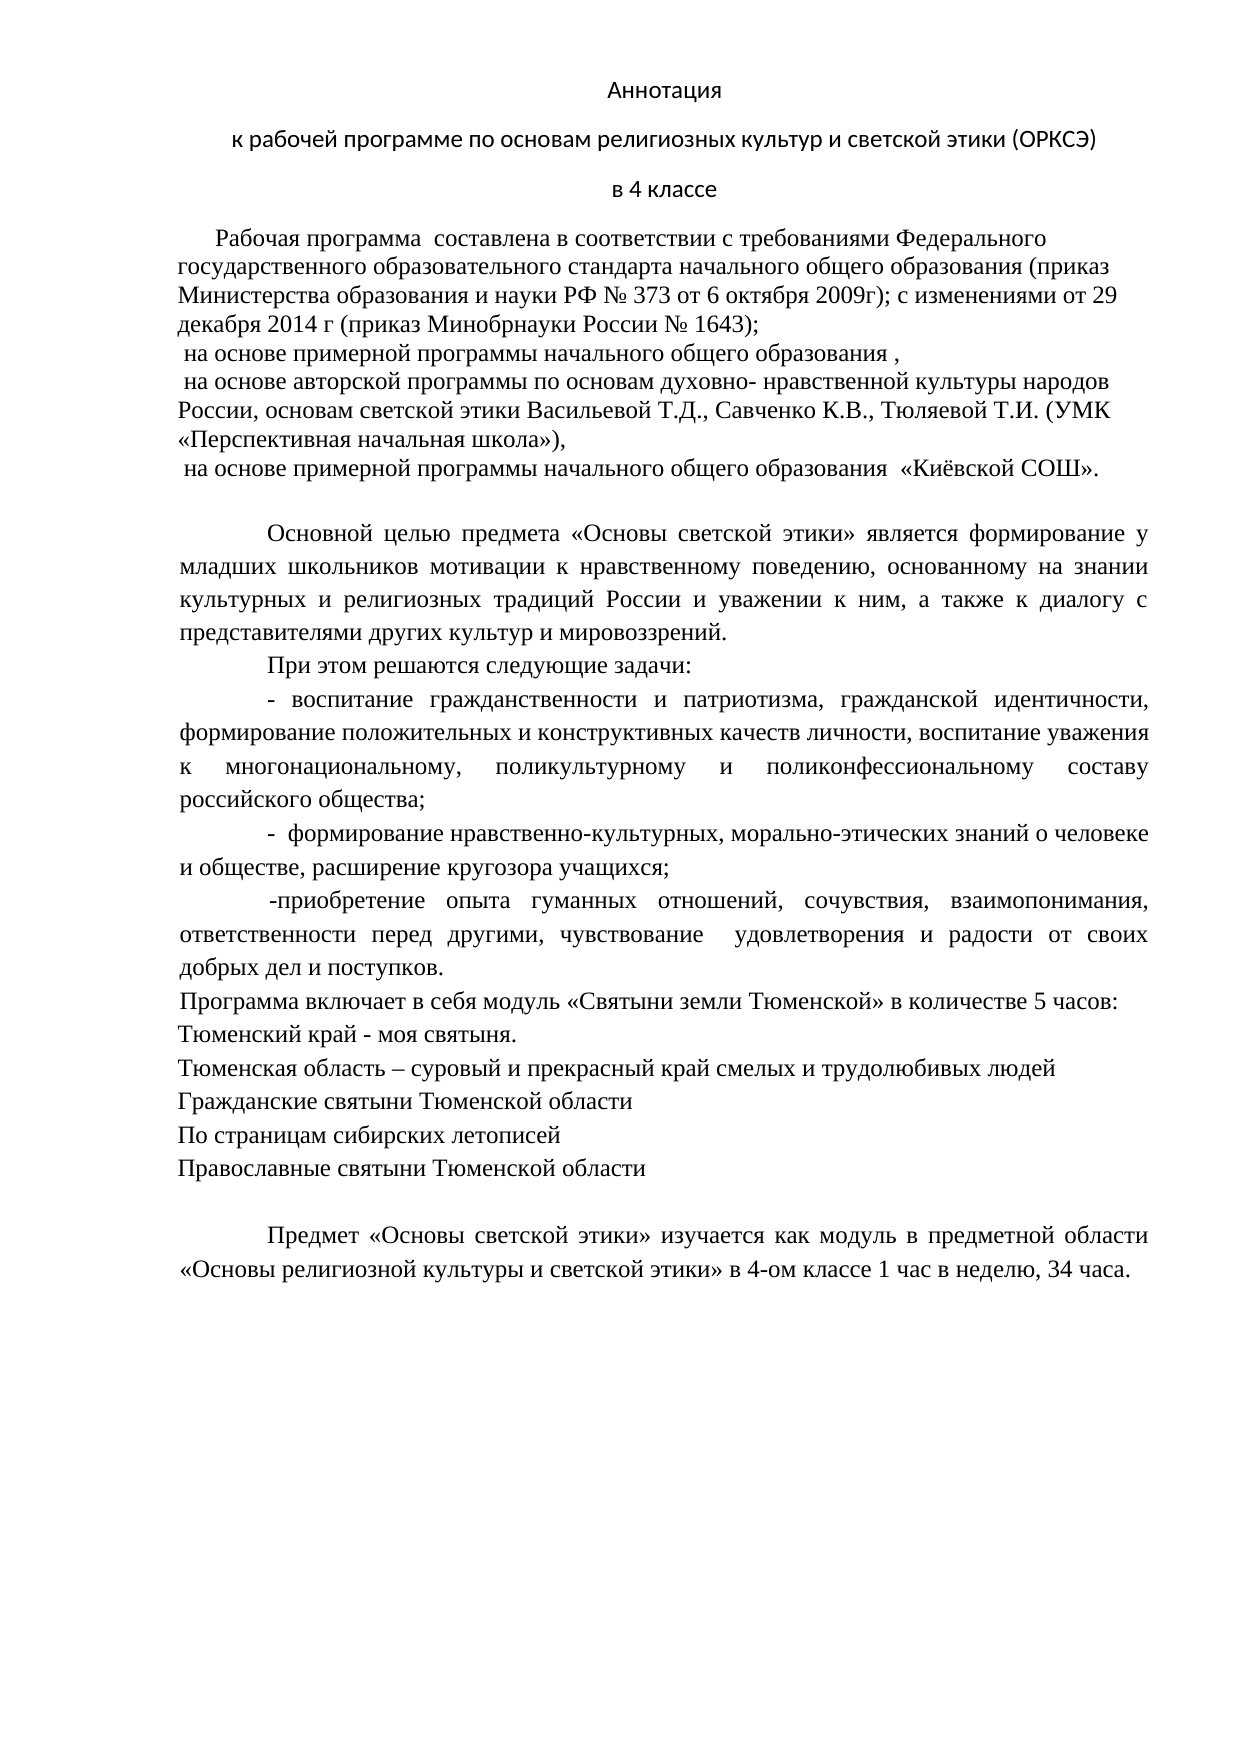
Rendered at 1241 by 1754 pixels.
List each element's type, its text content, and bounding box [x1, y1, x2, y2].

text Предмет «Основы светской этики» изучается как модуль в предметной области «Основы религиозной культуры и светской этики» в 4-ом классе 1 час в неделю, 34 часа. [179, 1217, 1149, 1284]
text Гражданские святыни Тюменской области [177, 1083, 1149, 1117]
text При этом решаются следующие задачи: [179, 647, 1149, 681]
text Программа включает в себя модуль «Святыни земли Тюменской» в количестве 5 часов: [179, 982, 1149, 1016]
text на основе авторской программы по основам духовно- нравственной культуры народов России, основам светской этики Васильевой Т.Д., Савченко К.В., Тюляевой Т.И. (УМК «Перспективная начальная школа»), [177, 366, 1143, 453]
text По страницам сибирских летописей [177, 1117, 1149, 1150]
text Основной целью предмета «Основы светской этики» является формирование у младших школьников мотивации к нравственному поведению, основанному на знании культурных и религиозных традиций России и уважении к ним, а также к диалогу с представителями других культур и мировоззрений. [179, 515, 1149, 647]
text -приобретение опыта гуманных отношений, сочувствия, взаимопонимания, ответственности перед другими, чувствование удовлетворения и радости от своих добрых дел и поступков. [179, 882, 1149, 982]
text Рабочая программа составлена в соответствии с требованиями Федерального государственного образовательного стандарта начального общего образования (приказ Министерства образования и науки РФ № 373 от 6 октября 2009г); с изменениями от 29 декабря 2014 г (приказ Минобрнауки России № 1643); [177, 223, 1143, 338]
text на основе примерной программы начального общего образования «Киёвской СОШ». [177, 453, 1143, 481]
text - формирование нравственно-культурных, морально-этических знаний о человеке и обществе, расширение кругозора учащихся; [179, 815, 1149, 882]
text Тюменская область – суровый и прекрасный край смелых и трудолюбивых людей [177, 1049, 1149, 1083]
text Тюменский край - моя святыня. [177, 1016, 1149, 1049]
text - воспитание гражданственности и патриотизма, гражданской идентичности, формирование положительных и конструктивных качеств личности, воспитание уважения к многонациональному, поликультурному и поликонфессиональному составу российского общества; [179, 681, 1149, 815]
text Аннотация [177, 74, 1152, 104]
text Православные святыни Тюменской области [177, 1150, 1149, 1184]
text в 4 классе [177, 173, 1152, 203]
text к рабочей программе по основам религиозных культур и светской этики (ОРКСЭ) [177, 123, 1152, 154]
text на основе примерной программы начального общего образования , [177, 338, 1143, 366]
